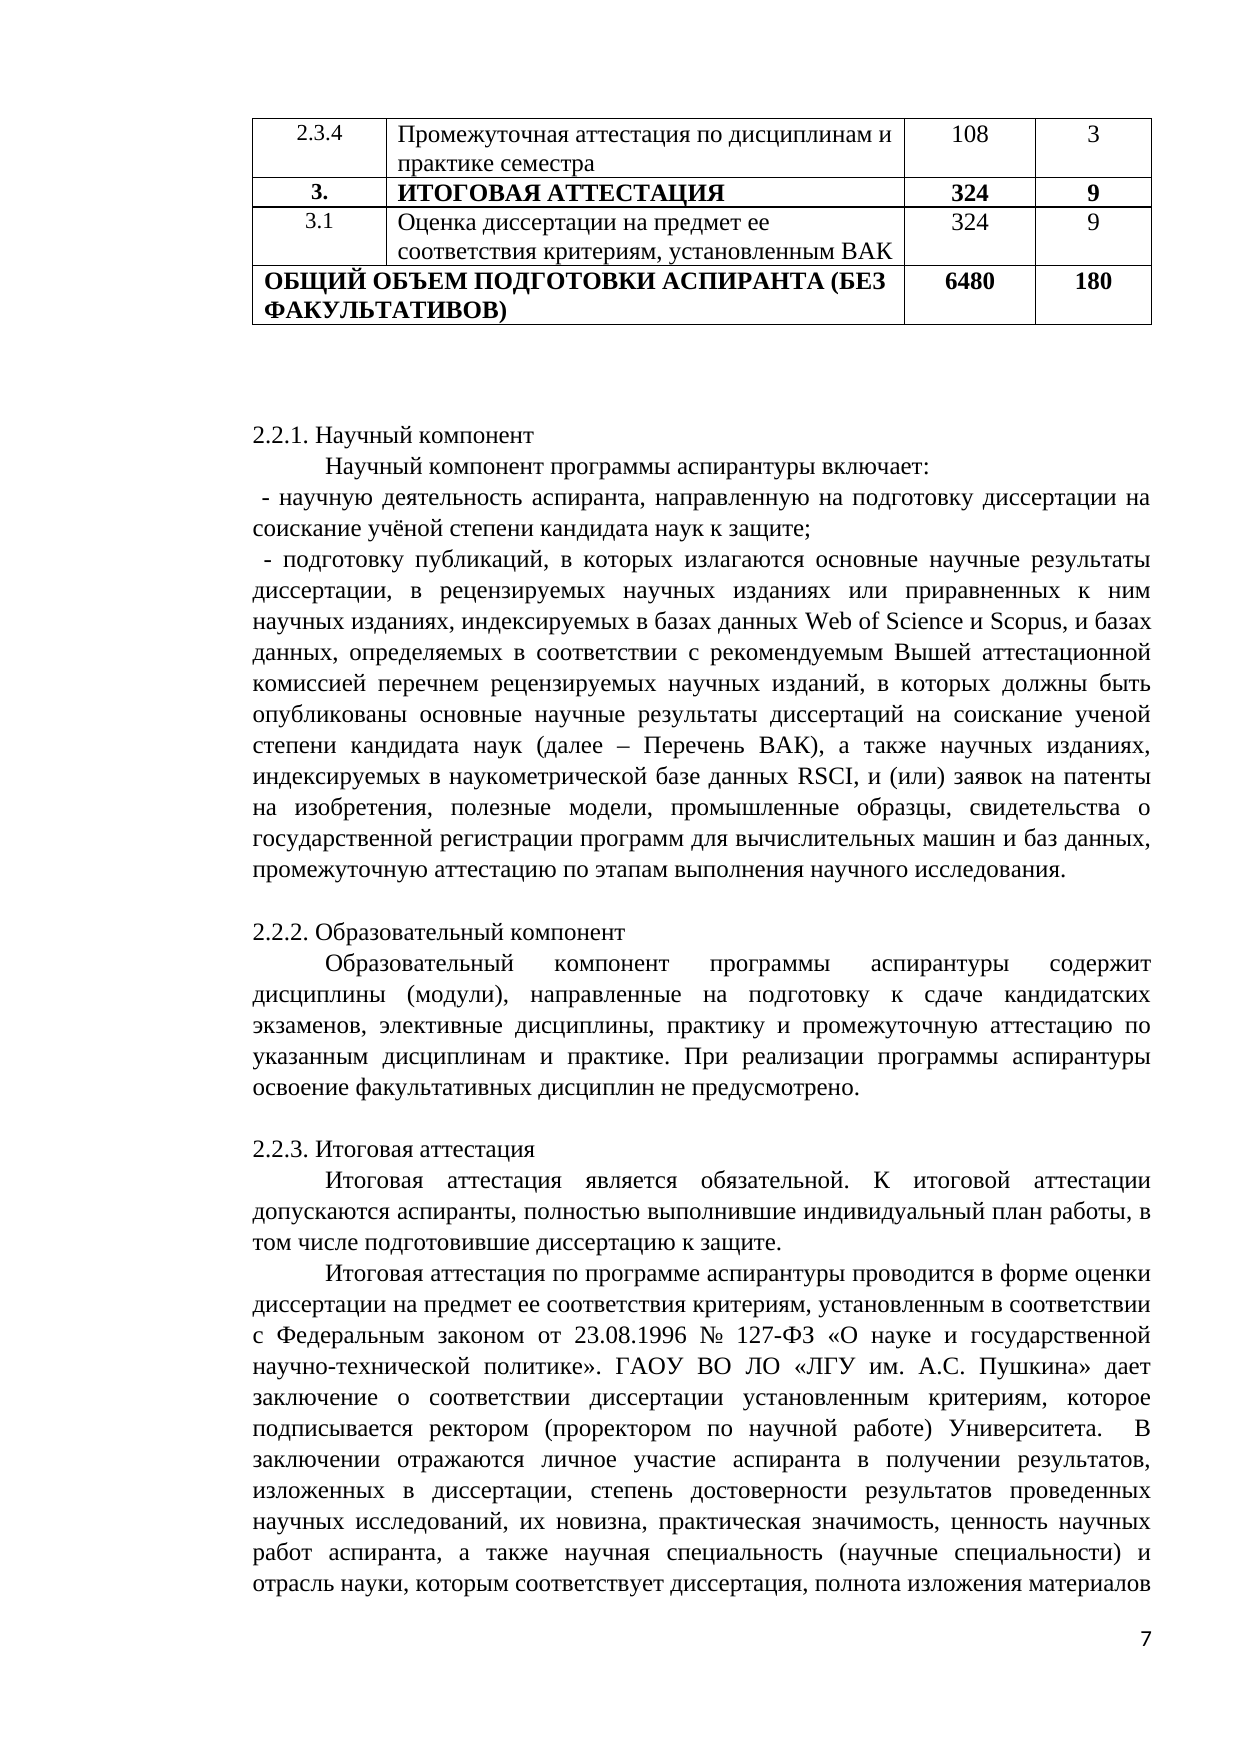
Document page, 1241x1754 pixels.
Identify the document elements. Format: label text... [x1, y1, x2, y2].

list Итоговая аттестация является обязательной. К итоговой аттестации допускаются аспиранты, полностью выполнившие индивидуальный план работы, в том числе подготовившие диссертацию к защите. [252, 1165, 1152, 1256]
list Образовательный компонент программы аспирантуры содержит дисциплины (модули), направленные на подготовку к сдаче кандидатских экзаменов, элективные дисциплины, практику и промежуточную аттестацию по указанным дисциплинам и практике. При реализации программы аспирантуры освоение факультативных дисциплин не предусмотрено. [252, 948, 1152, 1101]
list Научный компонент программы аспирантуры включает: [252, 451, 1152, 480]
table_cell 2.3.4 [253, 119, 386, 177]
table_cell 3 [1036, 119, 1151, 177]
list - подготовку публикаций, в которых излагаются основные научные результаты диссертации, в рецензируемых научных изданиях или приравненных к ним научных изданиях, индексируемых в базах данных Web of Science и Scopus, и базах данных, определяемых в соответствии с рекомендуемым Вышей аттестационной комиссией перечнем рецензируемых научных изданий, в которых должны быть опубликованы основные научные результаты диссертаций на соискание ученой степени кандидата наук (далее – Перечень ВАК), а также научных изданиях, индексируемых в наукометрической базе данных RSCI, и (или) заявок на патенты на изобретения, полезные модели, промышленные образцы, свидетельства о государственной регистрации программ для вычислительных машин и баз данных, промежуточную аттестацию по этапам выполнения научного исследования. [252, 544, 1152, 883]
table_cell 324 [905, 178, 1035, 206]
table_cell 9 [1036, 178, 1151, 206]
table_cell ИТОГОВАЯ АТТЕСТАЦИЯ [387, 178, 904, 206]
table_cell Оценка диссертации на предмет ее соответствия критериям, установленным ВАК [387, 208, 904, 265]
table_cell ОБЩИЙ ОБЪЕМ ПОДГОТОВКИ АСПИРАНТА (БЕЗ ФАКУЛЬТАТИВОВ) [253, 266, 904, 323]
table_cell 9 [1036, 208, 1151, 265]
table_cell 6480 [905, 266, 1035, 323]
list 2.2.2. Образовательный компонент [252, 917, 1152, 945]
table_cell 324 [905, 208, 1035, 265]
list 2.2.1. Научный компонент [252, 420, 1152, 449]
table_cell 108 [905, 119, 1035, 177]
table_cell Промежуточная аттестация по дисциплинам и практике семестра [387, 119, 904, 177]
table_cell 3.1 [253, 208, 386, 265]
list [252, 1258, 1152, 1597]
list - научную деятельность аспиранта, направленную на подготовку диссертации на соискание учёной степени кандидата наук к защите; [252, 482, 1152, 542]
table_cell 3. [253, 178, 386, 206]
list 2.2.3. Итоговая аттестация [252, 1134, 1152, 1163]
table_cell 180 [1036, 266, 1151, 323]
